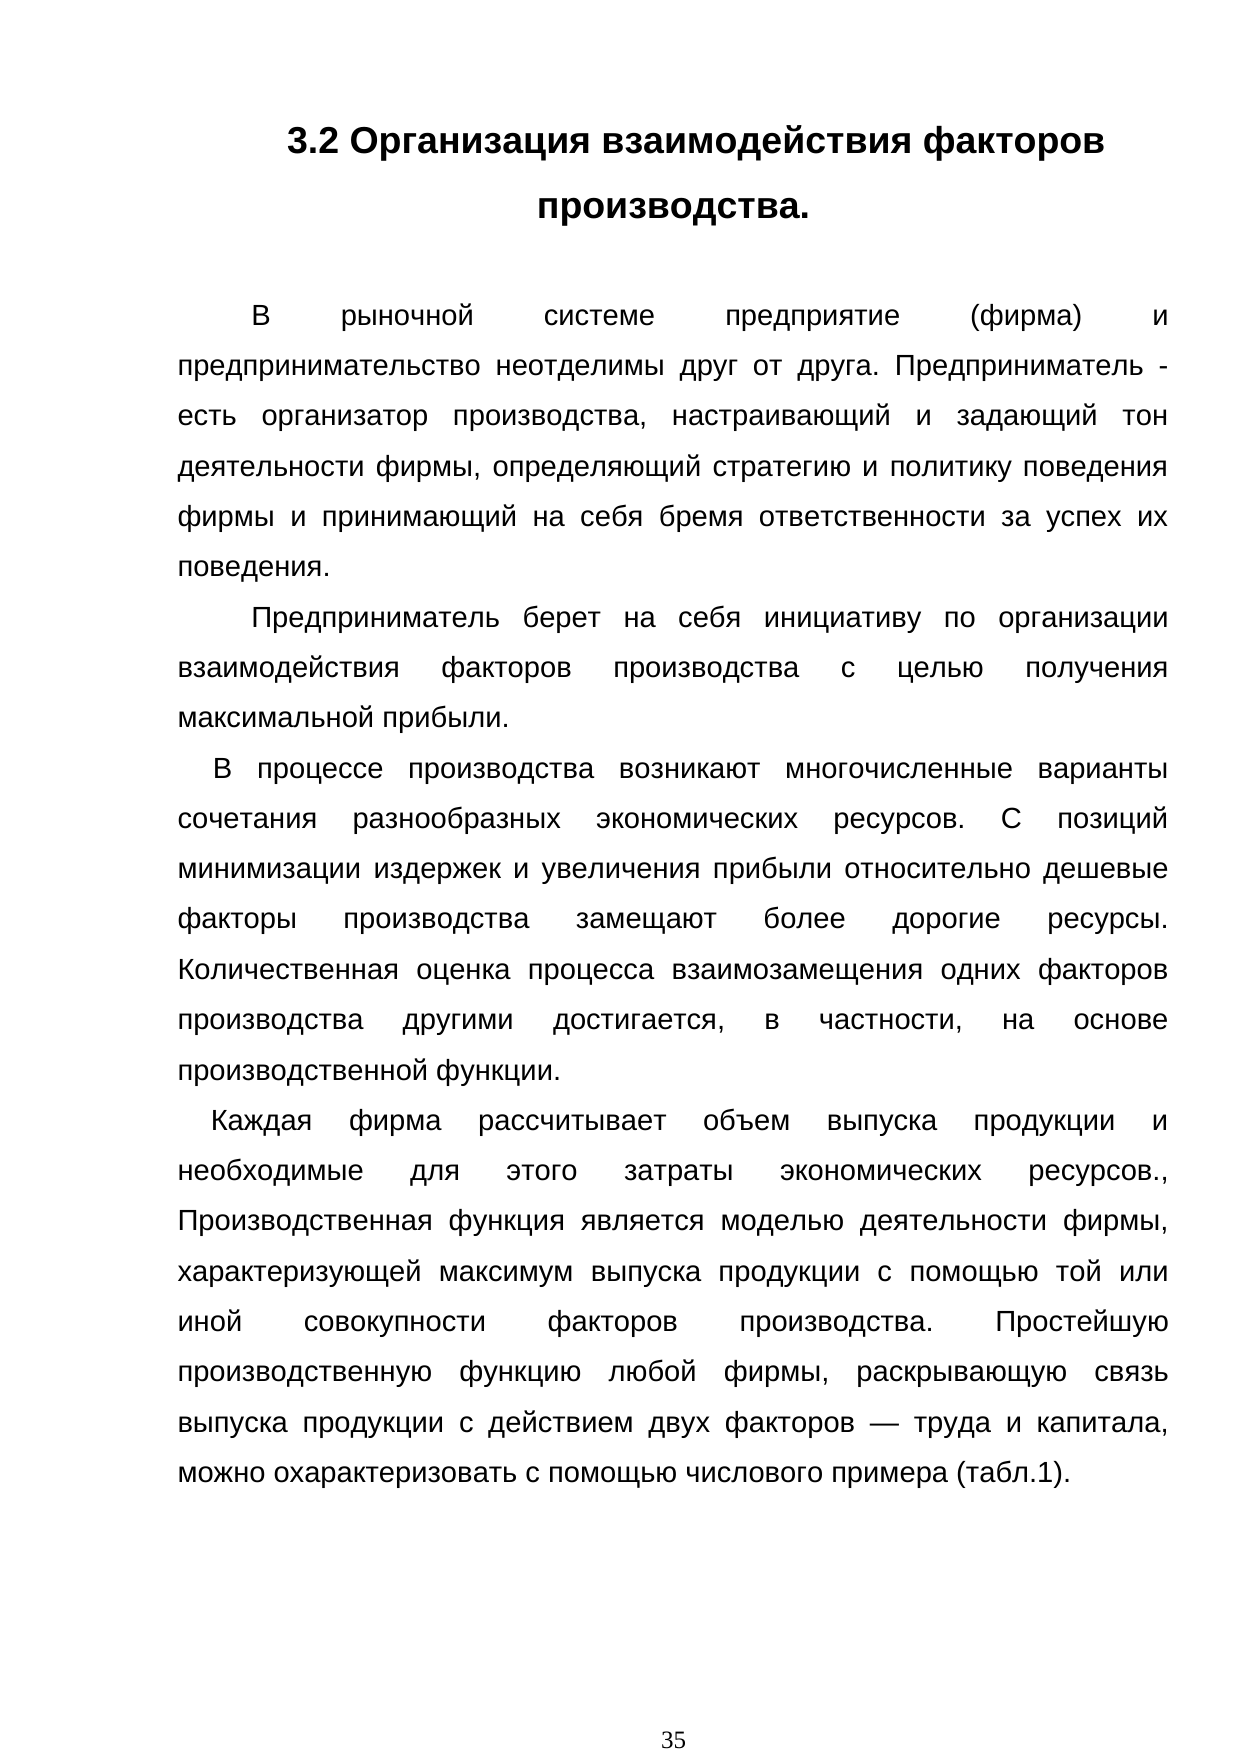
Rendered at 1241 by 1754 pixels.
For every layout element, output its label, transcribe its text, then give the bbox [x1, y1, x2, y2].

text В процессе производства возникают многочисленные варианты сочетания разнообразных экономических ресурсов. С позиций минимизации издержек и увеличения прибыли относительно дешевые факторы производства замещают более дорогие ресурсы. Количественная оценка процесса взаимозамещения одних факторов производства другими достигается, в частности, на основе производственной функции. [177, 751, 1169, 1086]
text В рыночной системе предприятие (фирма) и предпринимательство неотделимы друг от друга. Предприниматель - есть организатор производства, настраивающий и задающий тон деятельности фирмы, определяющий стратегию и политику поведения фирмы и принимающий на себя бремя ответственности за успех их поведения. [177, 298, 1169, 583]
text 3.2 Организация взаимодействия факторов производства. [177, 118, 1169, 226]
text Каждая фирма рассчитывает объем выпуска продукции и необходимые для этого затраты экономических ресурсов., Производственная функция является моделью деятельности фирмы, характеризующей максимум выпуска продукции с помощью той или иной совокупности факторов производства. Простейшую производственную функцию любой фирмы, раскрывающую связь выпуска продукции с действием двух факторов — труда и капитала, можно охарактеризовать с помощью числового примера (табл.1). [177, 1103, 1169, 1488]
text Предприниматель берет на себя инициативу по организации взаимодействия факторов производства с целью получения максимальной прибыли. [177, 600, 1169, 734]
